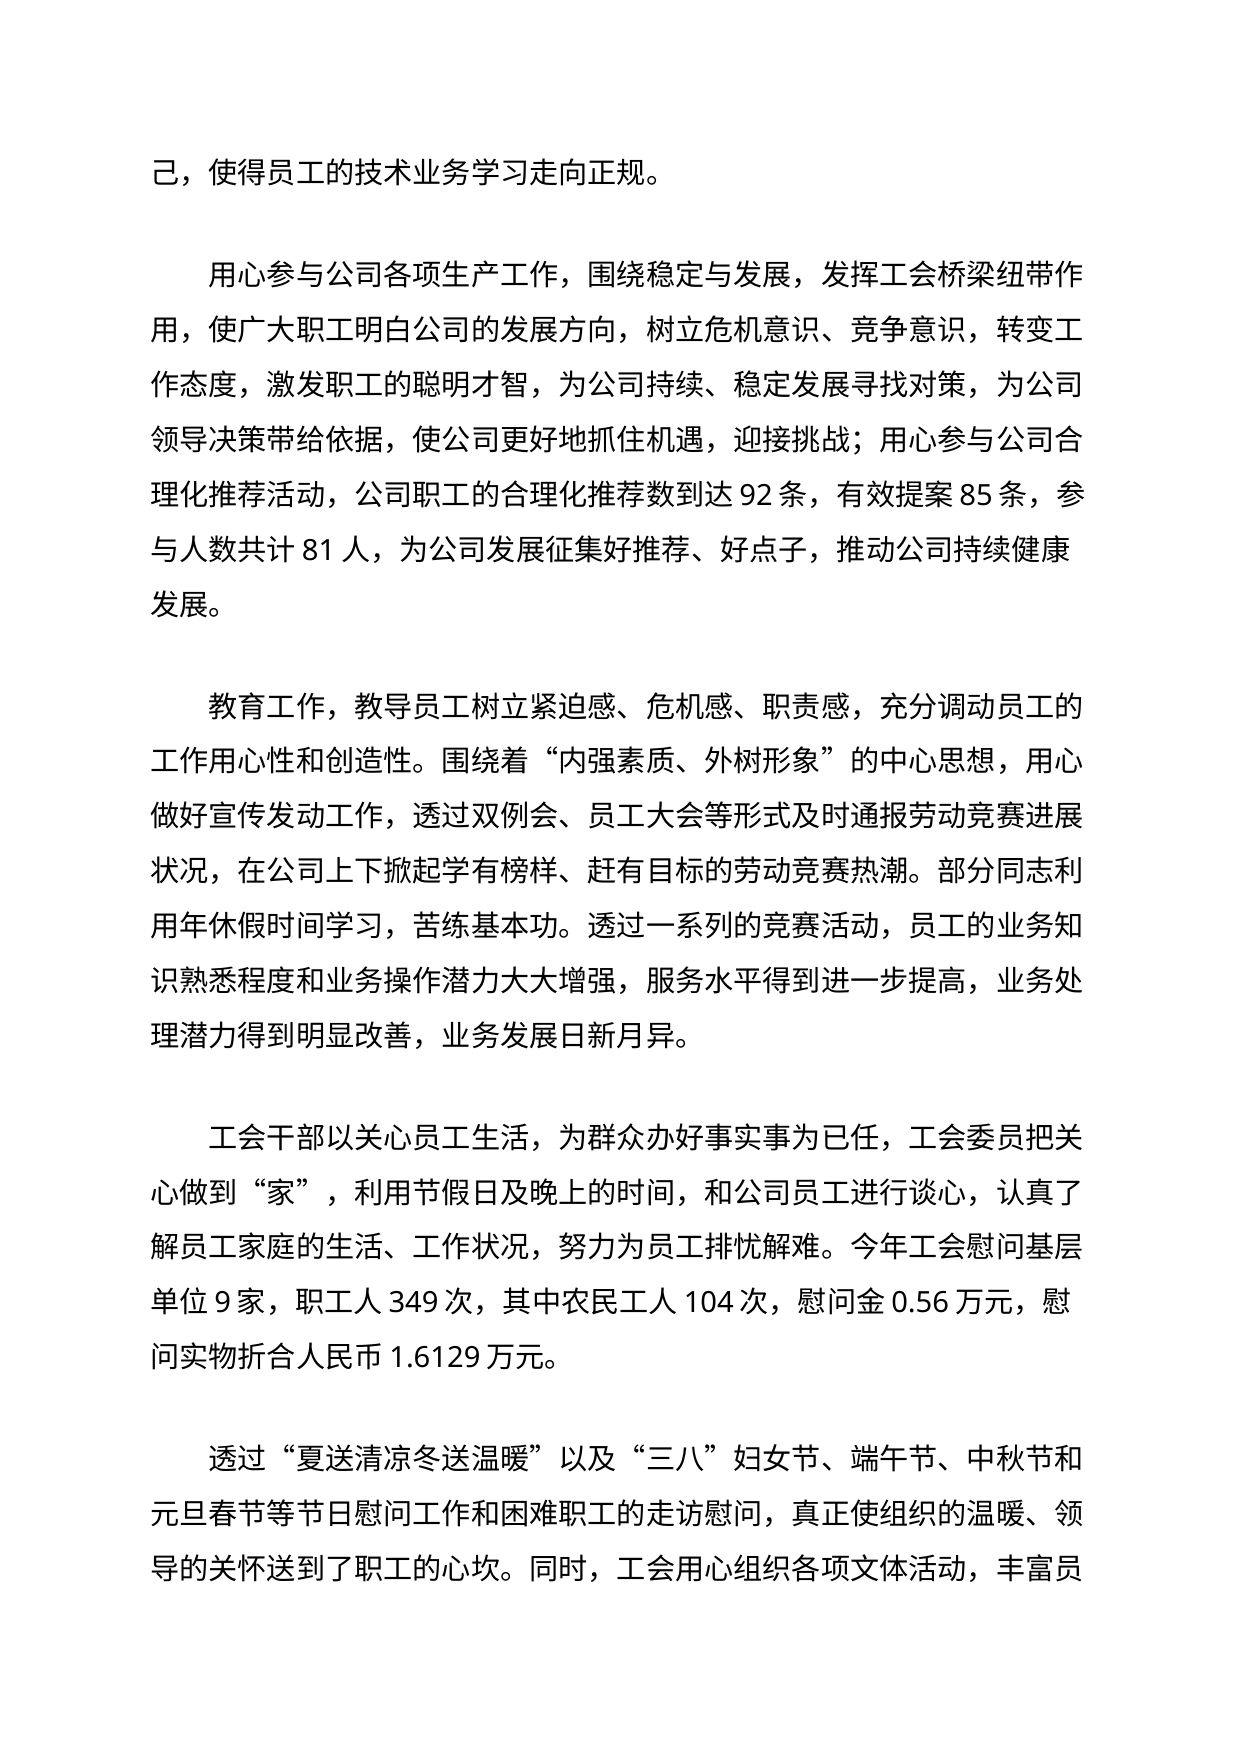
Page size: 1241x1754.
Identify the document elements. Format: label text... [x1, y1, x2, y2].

text 用心参与公司各项生产工作，围绕稳定与发展，发挥工会桥梁纽带作用，使广大职工明白公司的发展方向，树立危机意识、竞争意识，转变工作态度，激发职工的聪明才智，为公司持续、稳定发展寻找对策，为公司领导决策带给依据，使公司更好地抓住机遇，迎接挑战；用心参与公司合理化推荐活动，公司职工的合理化推荐数到达92条，有效提案85条，参与人数共计81人，为公司发展征集好推荐、好点子，推动公司持续健康发展。 [150, 252, 1090, 624]
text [150, 150, 1090, 192]
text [150, 1436, 1090, 1588]
text 工会干部以关心员工生活，为群众办好事实事为已任，工会委员把关心做到“家”，利用节假日及晚上的时间，和公司员工进行谈心，认真了解员工家庭的生活、工作状况，努力为员工排忧解难。今年工会慰问基层单位9家，职工人349次，其中农民工人104次，慰问金0.56万元，慰问实物折合人民币1.6129万元。 [150, 1114, 1090, 1376]
text 教育工作，教导员工树立紧迫感、危机感、职责感，充分调动员工的工作用心性和创造性。围绕着“内强素质、外树形象”的中心思想，用心做好宣传发动工作，透过双例会、员工大会等形式及时通报劳动竞赛进展状况，在公司上下掀起学有榜样、赶有目标的劳动竞赛热潮。部分同志利用年休假时间学习，苦练基本功。透过一系列的竞赛活动，员工的业务知识熟悉程度和业务操作潜力大大增强，服务水平得到进一步提高，业务处理潜力得到明显改善，业务发展日新月异。 [150, 683, 1090, 1055]
